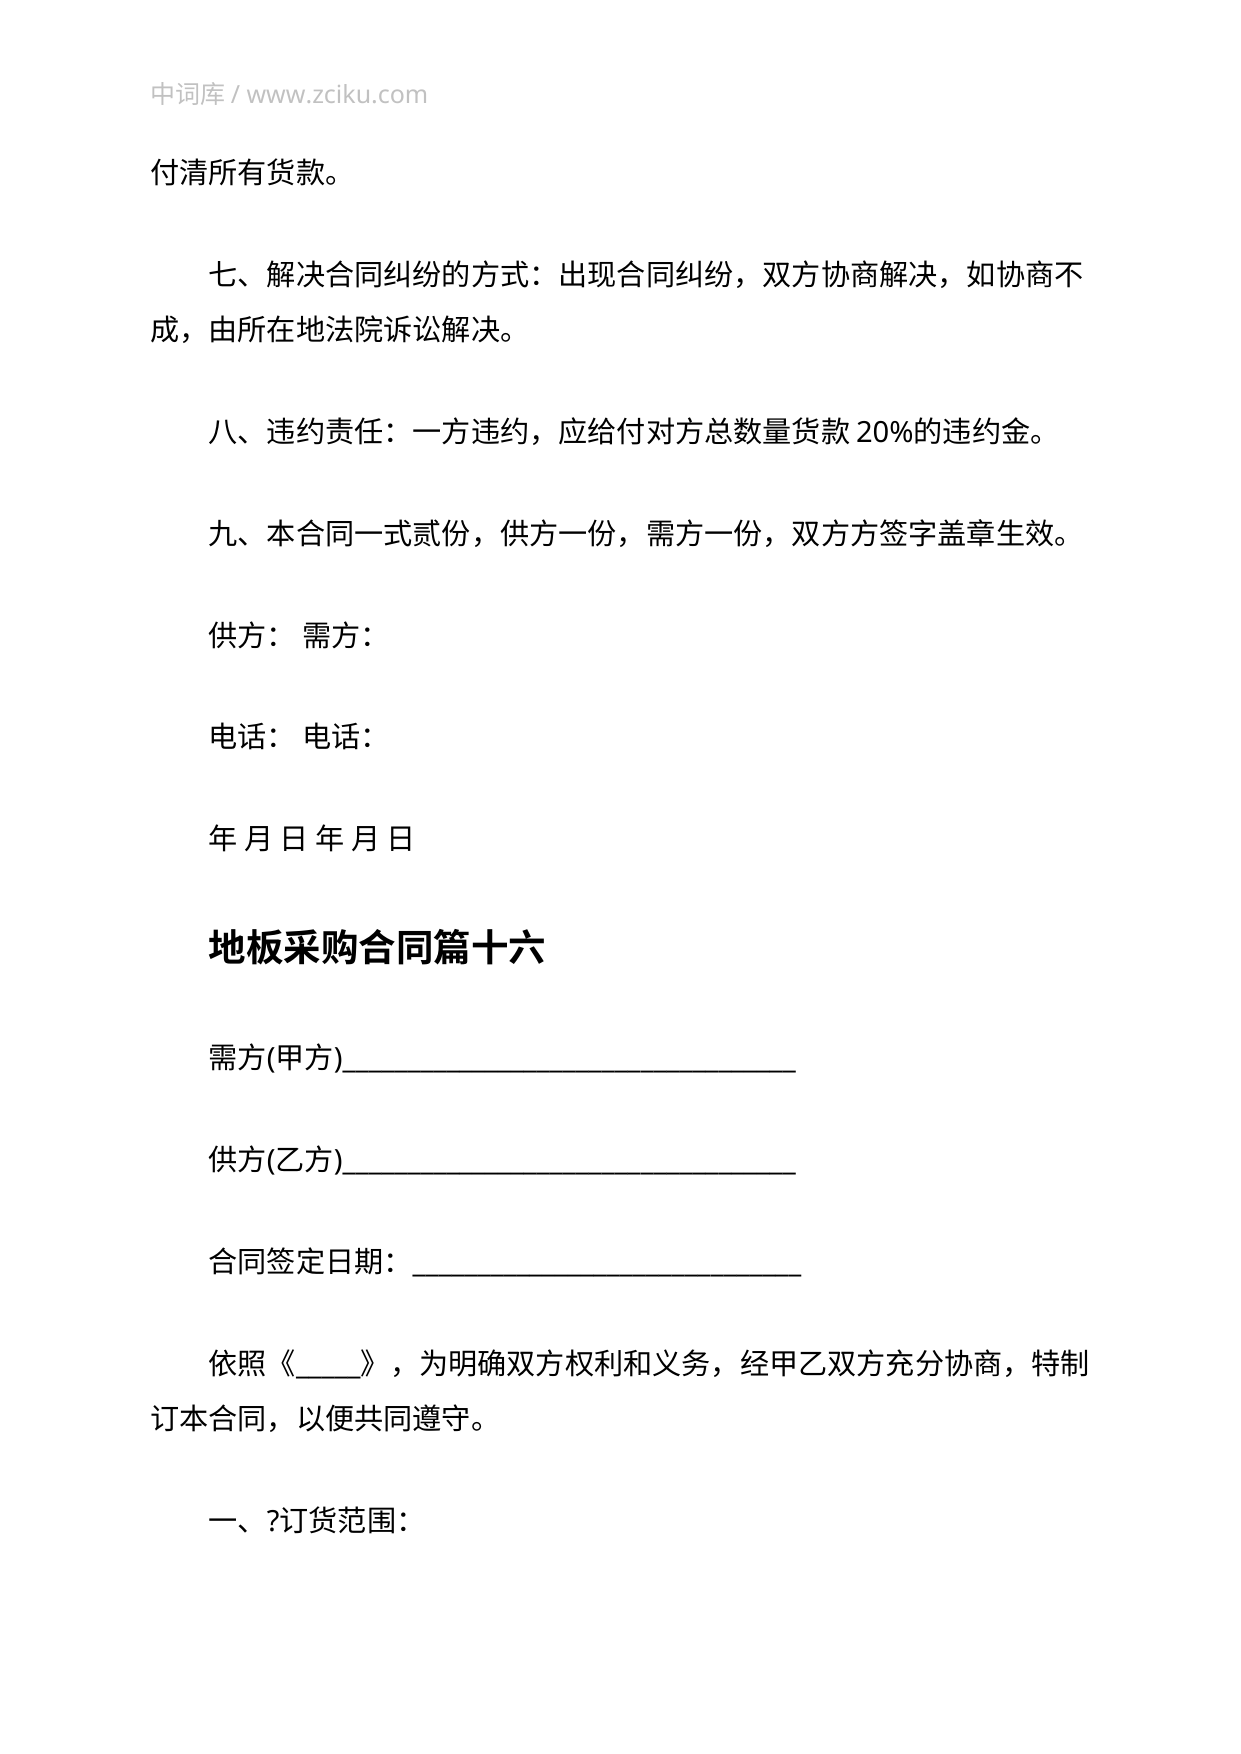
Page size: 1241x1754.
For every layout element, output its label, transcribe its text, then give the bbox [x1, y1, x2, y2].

text 需方(甲方)___________________________________ [150, 1035, 1090, 1077]
text 供方(乙方)___________________________________ [150, 1137, 1090, 1179]
text 八、违约责任：一方违约，应给付对方总数量货款20%的违约金。 [150, 408, 1090, 451]
text 年 月 日 年 月 日 [150, 816, 1090, 858]
text 九、本合同一式贰份，供方一份，需方一份，双方方签字盖章生效。 [150, 510, 1090, 553]
text 地板采购合同篇十六 [150, 917, 1090, 972]
text 七、解决合同纠纷的方式：出现合同纠纷，双方协商解决，如协商不成，由所在地法院诉讼解决。 [150, 252, 1090, 349]
text 电话： 电话： [150, 714, 1090, 756]
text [150, 150, 1090, 192]
text 一、?订货范围： [150, 1498, 1090, 1540]
text 依照《_____》，为明确双方权利和义务，经甲乙双方充分协商，特制订本合同，以便共同遵守。 [150, 1341, 1090, 1438]
text 供方： 需方： [150, 612, 1090, 654]
text 合同签定日期：______________________________ [150, 1239, 1090, 1281]
